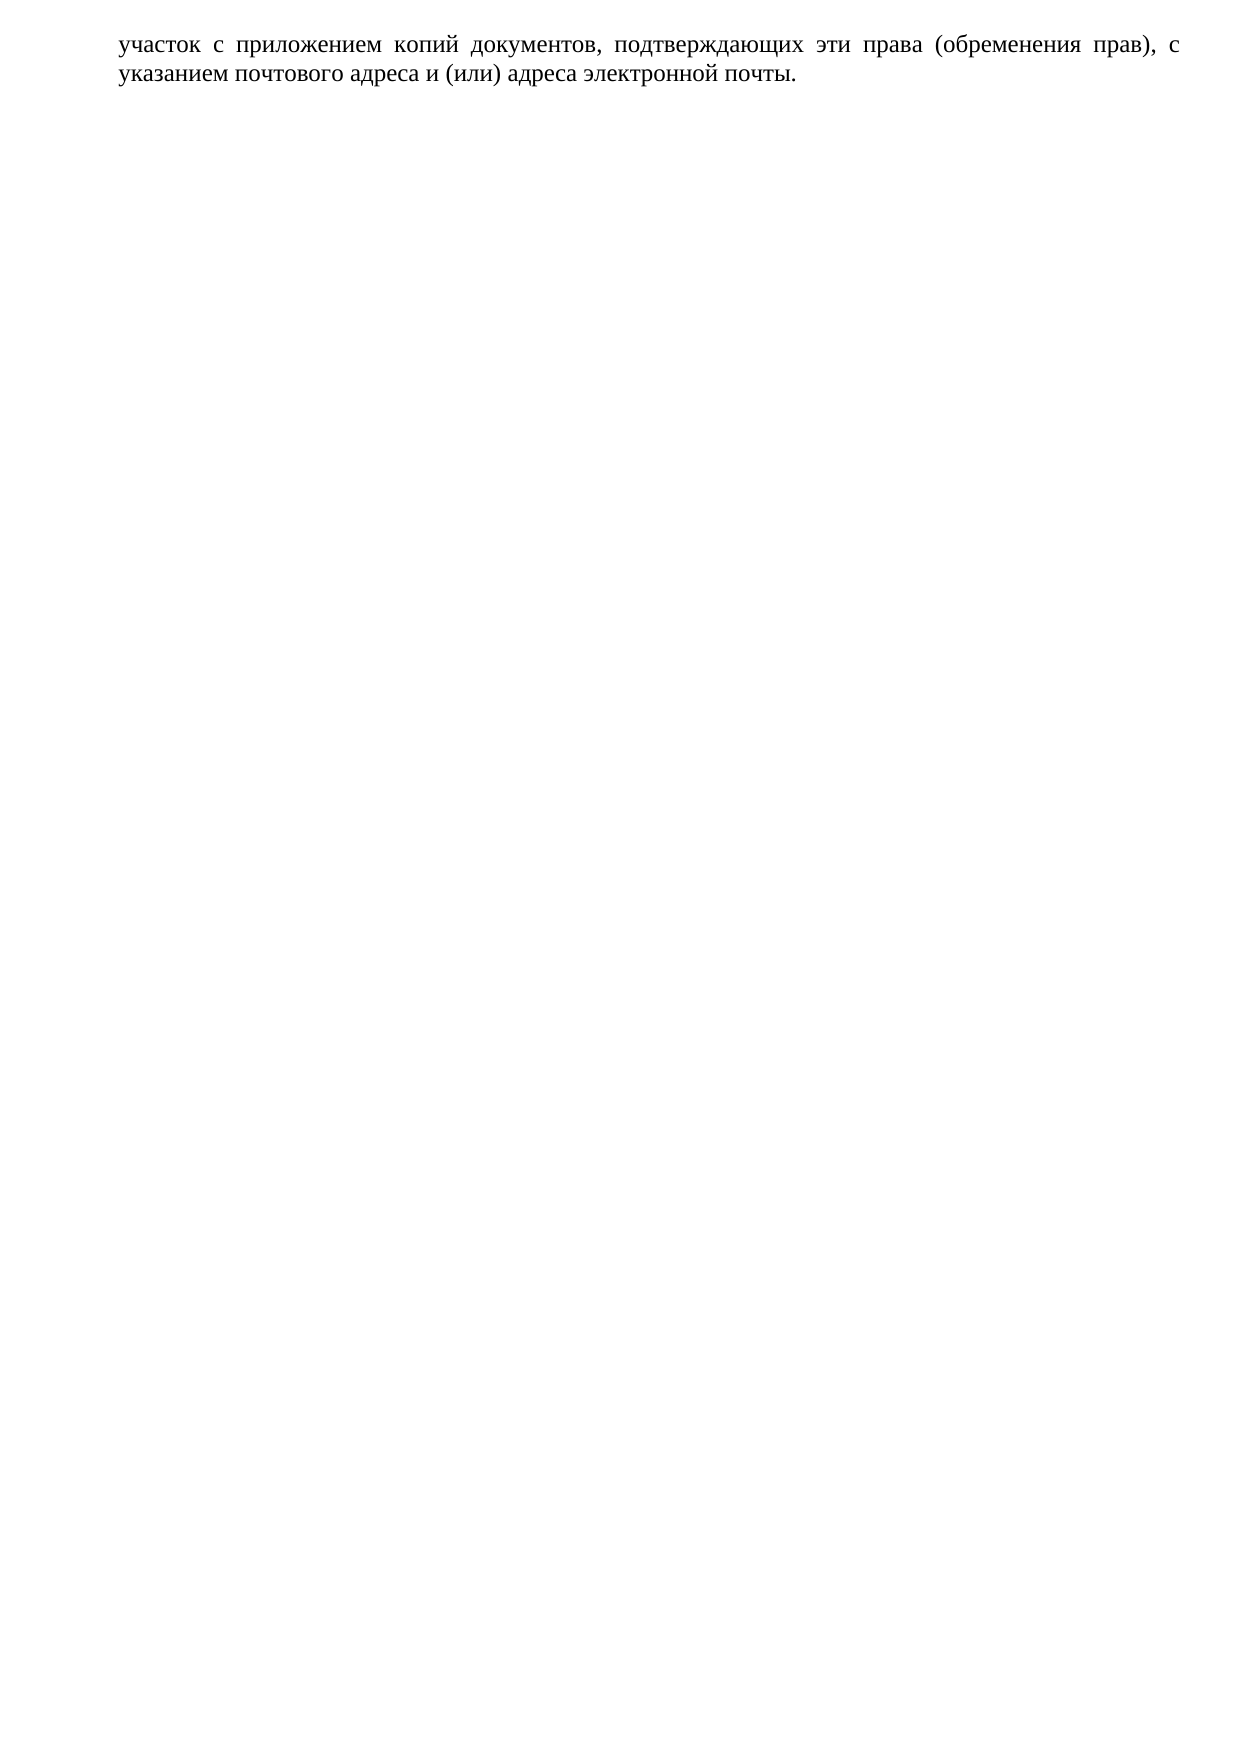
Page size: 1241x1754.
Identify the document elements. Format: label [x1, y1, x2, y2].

text [118, 29, 1181, 87]
